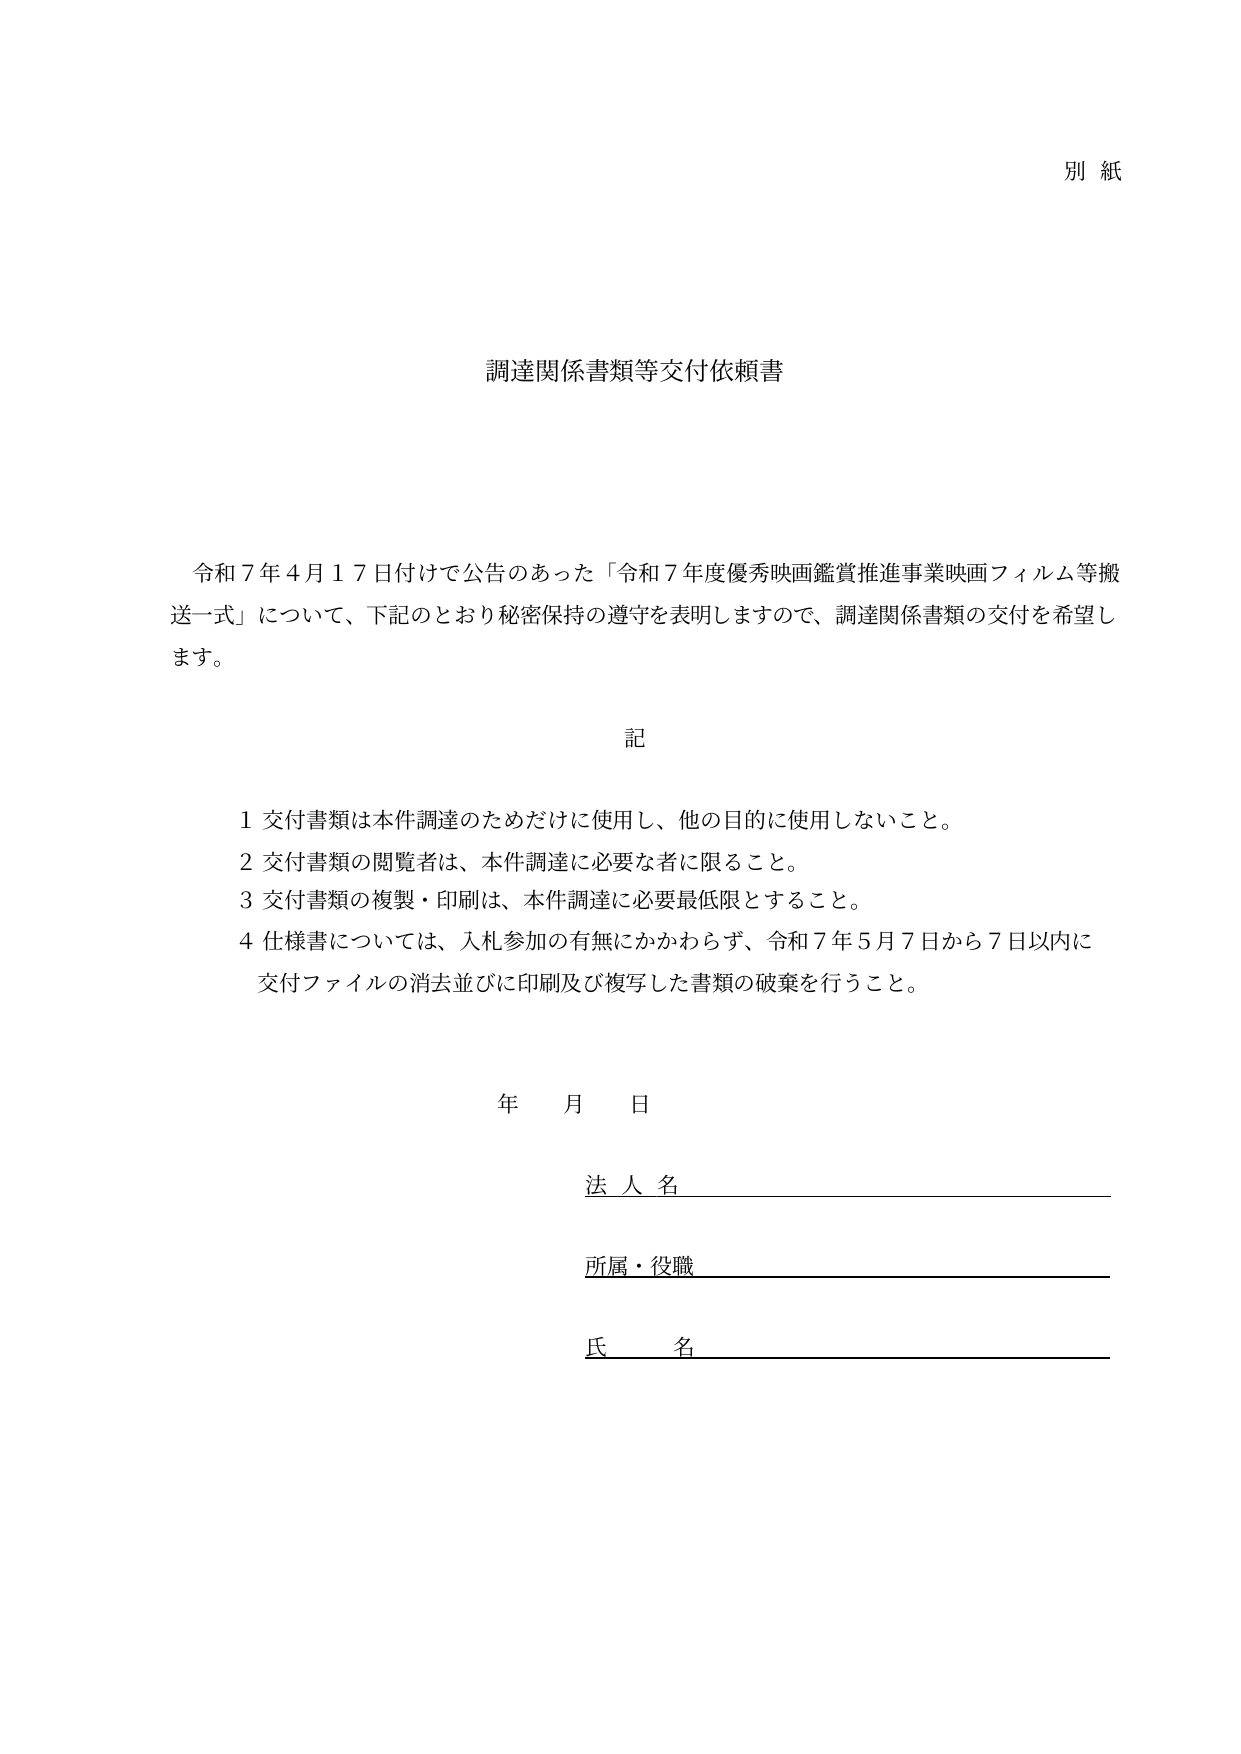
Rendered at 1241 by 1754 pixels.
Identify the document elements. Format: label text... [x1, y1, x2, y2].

text 法 人 名 [585, 1169, 1134, 1200]
text 記 [136, 722, 1134, 753]
text ３ 交付書類の複製・印刷は、本件調達に必要最低限とすること。 [235, 887, 1134, 914]
text １ 交付書類は本件調達のためだけに使用し、他の目的に使用しないこと。 ２ 交付書類の閲覧者は、本件調達に必要な者に限ること。 [235, 803, 980, 876]
text 調達関係書類等交付依頼書 [255, 352, 1014, 388]
text 令和７年４月１７日付けで公告のあった「令和７年度優秀映画鑑賞推進事業映画フィルム等搬送一式」について、下記のとおり秘密保持の遵守を表明しますので、調達関係書類の交付を希望します。 [170, 557, 1122, 672]
text 年 月 日 [135, 1087, 1014, 1119]
text ４ 仕様書については、入札参加の有無にかかわらず、令和７年５月７日から７日以内に交付ファイルの消去並びに印刷及び複写した書類の破棄を行うこと。 [235, 924, 1111, 997]
text 氏 名 [585, 1330, 1134, 1362]
text 所属・役職 [585, 1249, 1134, 1281]
text 別 紙 [135, 154, 1122, 185]
